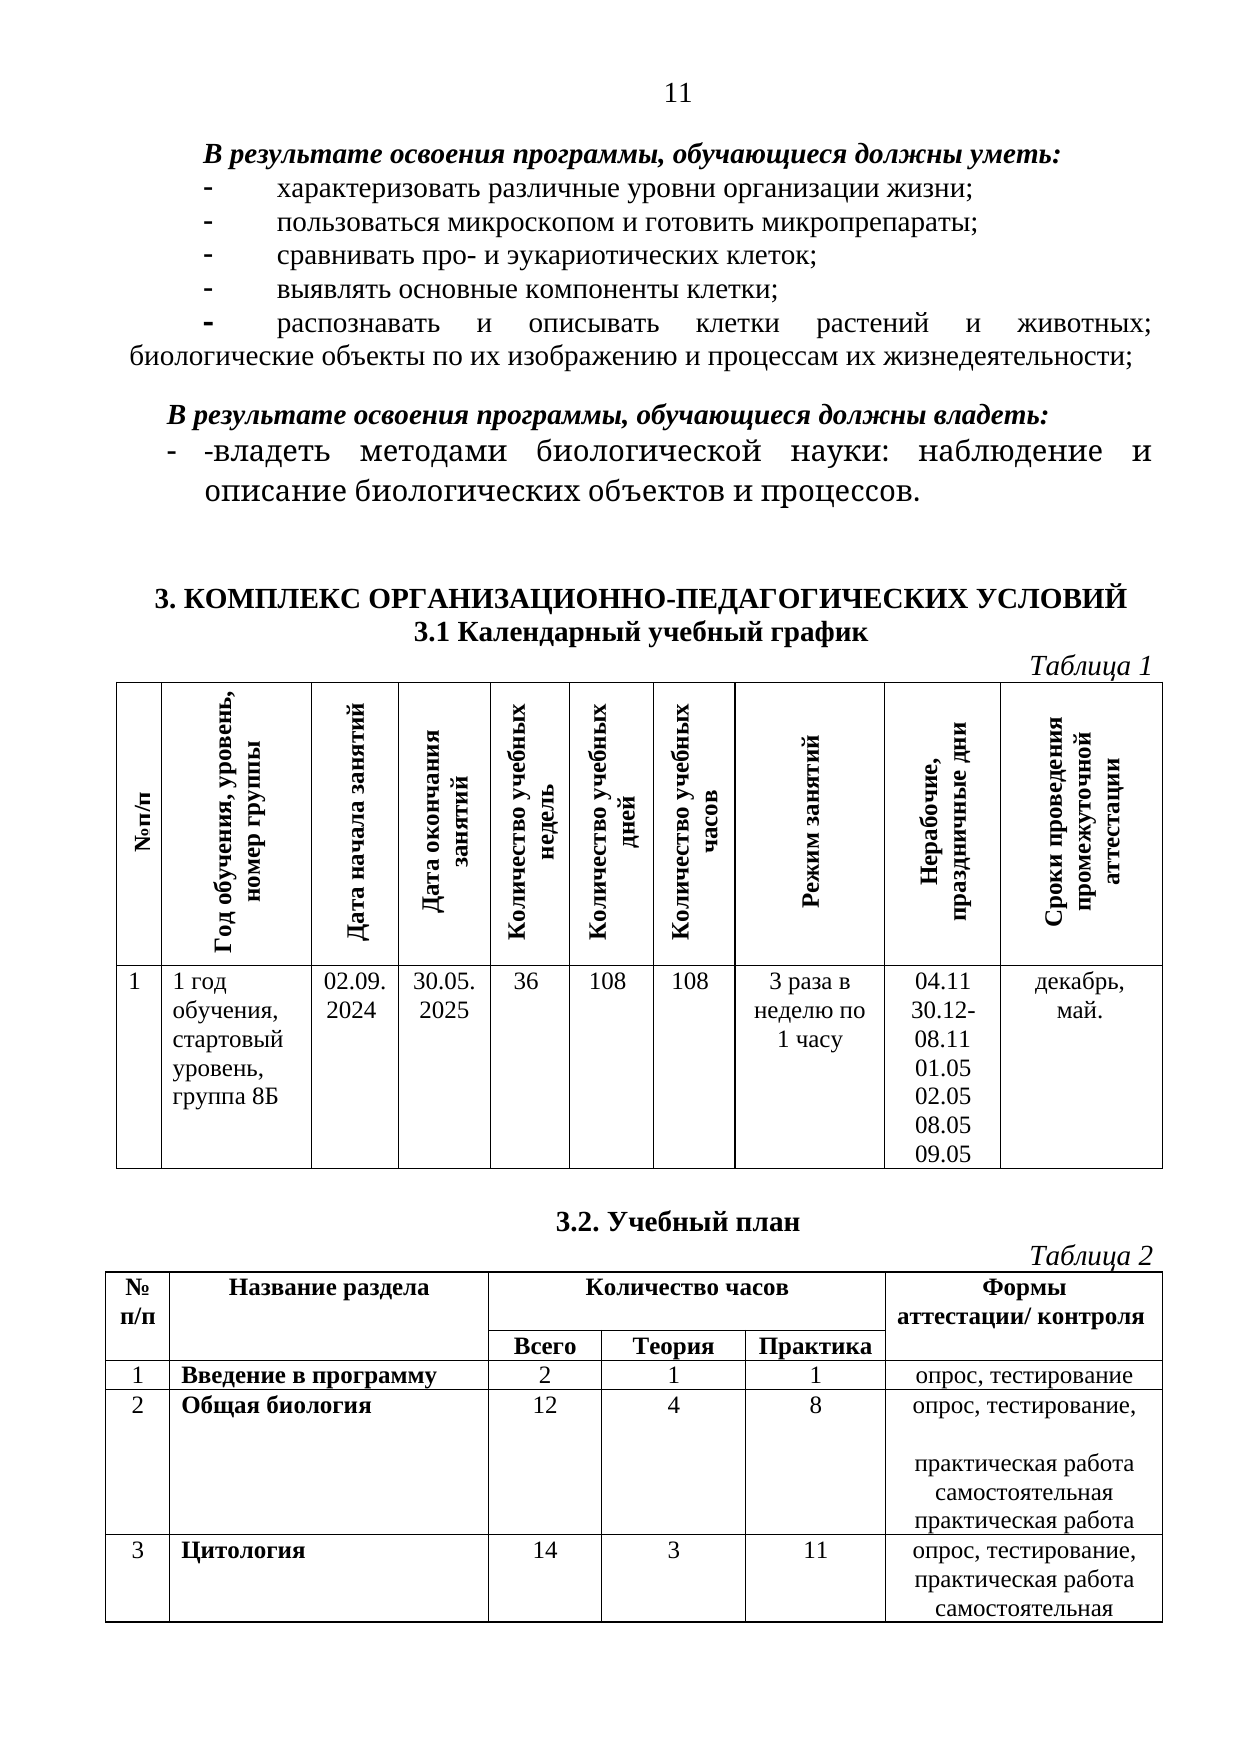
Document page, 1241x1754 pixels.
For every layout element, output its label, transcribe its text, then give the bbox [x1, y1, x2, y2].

list -владеть методами биологической науки: наблюдение и описание биологических объектов и процессов. [167, 430, 1153, 510]
table_cell Теория [602, 1331, 745, 1359]
table_header Название раздела [170, 1273, 488, 1359]
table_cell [886, 1535, 1162, 1621]
table_cell 14 [489, 1535, 601, 1621]
table_header № п/п [106, 1273, 169, 1359]
table_cell 1 [117, 966, 161, 1168]
text Таблица 1 [129, 648, 1153, 682]
table_header Год обучения, уровень, номер группы [162, 683, 311, 965]
list характеризовать различные уровни организации жизни; [129, 170, 1153, 204]
table_cell 11 [746, 1535, 885, 1621]
text 3.2. Учебный план [129, 1204, 1153, 1238]
table_header Количество учебных дней [570, 683, 653, 965]
text 3. КОМПЛЕКС ОРГАНИЗАЦИОННО-ПЕДАГОГИЧЕСКИХ УСЛОВИЙ [129, 581, 1153, 614]
table_cell 108 [570, 966, 653, 1168]
table_cell Общая биология [170, 1390, 488, 1534]
table_cell Введение в программу [170, 1361, 488, 1389]
table_header Формы аттестации/ контроля [886, 1273, 1162, 1359]
table_header №п/п [117, 683, 161, 965]
table_cell 04.11 30.12-08.11 01.05 02.05 08.05 09.05 [885, 966, 1000, 1168]
table_cell 2 [106, 1390, 169, 1534]
table_cell 3 [106, 1535, 169, 1621]
text В результате освоения программы, обучающиеся должны уметь: [129, 137, 1153, 170]
table_cell 108 [654, 966, 734, 1168]
table_header Количество учебных часов [654, 683, 734, 965]
table_header Количество часов [489, 1273, 885, 1330]
table_cell декабрь, май. [1001, 966, 1162, 1168]
list распознавать и описывать клетки растений и животных; биологические объекты по их изображению и процессам их жизнедеятельности; [129, 305, 1153, 372]
list сравнивать про- и эукариотических клеток; [129, 237, 1153, 271]
table_cell 1 [602, 1361, 745, 1389]
table_cell Практика [746, 1331, 885, 1359]
table_cell 3 [602, 1535, 745, 1621]
table_cell 02.09. 2024 [312, 966, 398, 1168]
text В результате освоения программы, обучающиеся должны владеть: [167, 397, 1153, 430]
table_cell 12 [489, 1390, 601, 1534]
table_cell 1 [106, 1361, 169, 1389]
table_header Дата окончания занятий [399, 683, 490, 965]
text 3.1 Календарный учебный график [129, 614, 1153, 648]
table_cell 4 [602, 1390, 745, 1534]
text Таблица 2 [129, 1238, 1153, 1271]
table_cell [886, 1390, 1162, 1534]
table_cell Цитология [170, 1535, 488, 1621]
table_cell 1 [746, 1361, 885, 1389]
table_cell 3 раза в неделю по 1 часу [736, 966, 884, 1168]
table_cell 30.05.2025 [399, 966, 490, 1168]
table_header Количество учебных недель [491, 683, 569, 965]
table_cell 2 [489, 1361, 601, 1389]
table_header Нерабочие, праздничные дни [885, 683, 1000, 965]
table_header Режим занятий [736, 683, 884, 965]
table_header Сроки проведения промежуточной аттестации [1001, 683, 1162, 965]
table_cell Всего [489, 1331, 601, 1359]
table_cell 8 [746, 1390, 885, 1534]
table_cell 36 [491, 966, 569, 1168]
list пользоваться микроскопом и готовить микропрепараты; [129, 204, 1153, 237]
list выявлять основные компоненты клетки; [129, 271, 1153, 305]
table_cell 1 год обучения, стартовый уровень, группа 8Б [162, 966, 311, 1168]
table_cell опрос, тестирование [886, 1361, 1162, 1389]
table_header Дата начала занятий [312, 683, 398, 965]
